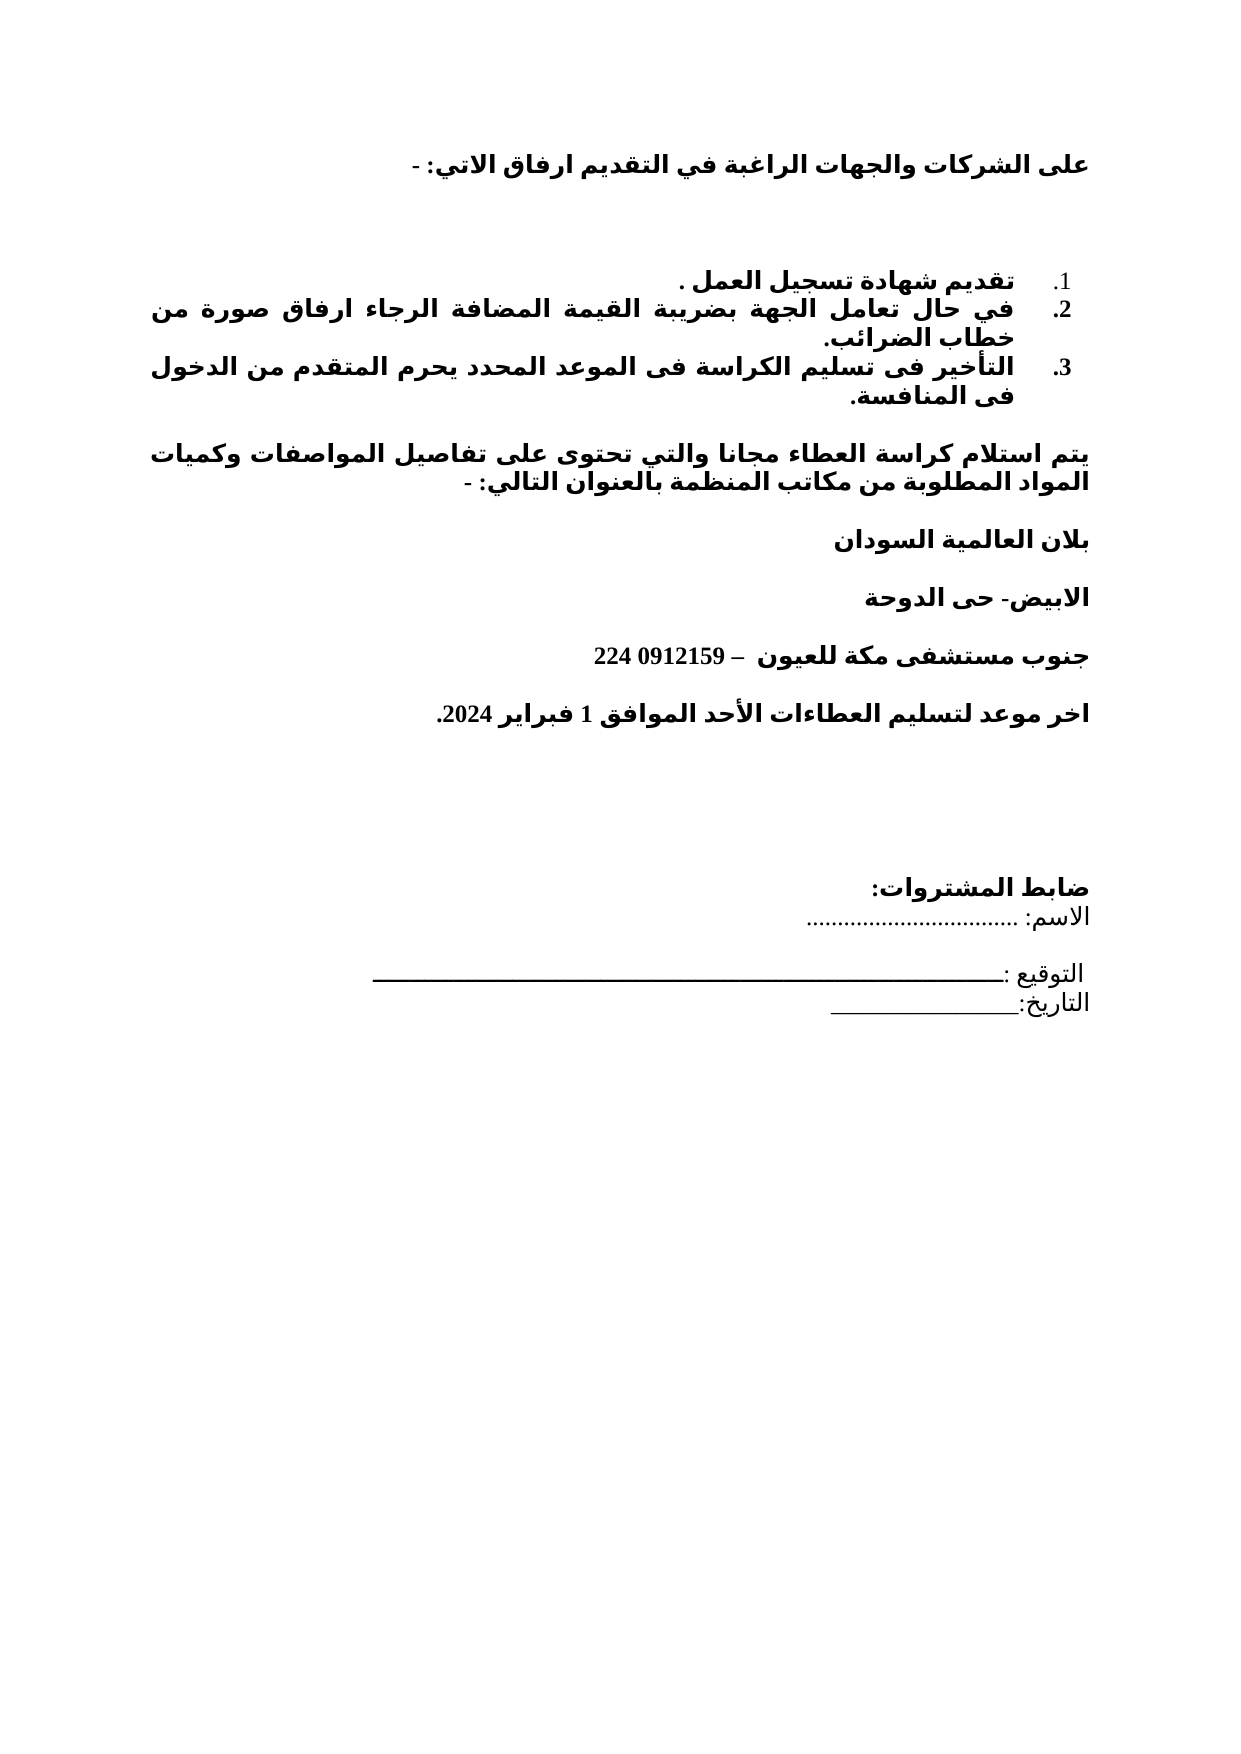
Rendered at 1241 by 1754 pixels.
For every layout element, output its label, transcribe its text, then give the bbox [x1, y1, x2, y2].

list تقديم شهادة تسجيل العمل . [150, 266, 1053, 294]
text على الشركات والجهات الراغبة في التقديم ارفاق الاتي: - [150, 150, 1090, 179]
list التأخير فى تسليم الكراسة فى الموعد المحدد يحرم المتقدم من الدخول فى المنافسة. [150, 352, 1053, 409]
list في حال تعامل الجهة بضريبة القيمة المضافة الرجاء ارفاق صورة من خطاب الضرائب. [150, 294, 1053, 352]
text الابيض- حى الدوحة [150, 583, 1090, 612]
text بلان العالمية السودان [150, 525, 1090, 554]
text الاسم: .................................. [150, 902, 1090, 930]
text اخر موعد لتسليم العطاءات الأحد الموافق 1 فبراير 2024. [150, 699, 1090, 728]
text ضابط المشتروات: [150, 873, 1090, 902]
text يتم استلام كراسة العطاء مجانا والتي تحتوى على تفاصيل المواصفات وكميات المواد المطلوبة من مكاتب المنظمة بالعنوان التالي: - [150, 439, 1090, 496]
text التوقيع :ــــــــــــــــــــــــــــــــــــــــــــــــــــــــــــــــــــــــــــــــــــــ التاريخ:_______________ [150, 959, 1090, 1017]
text جنوب مستشفى مكة للعيون – 0912159 224 [150, 641, 1090, 670]
